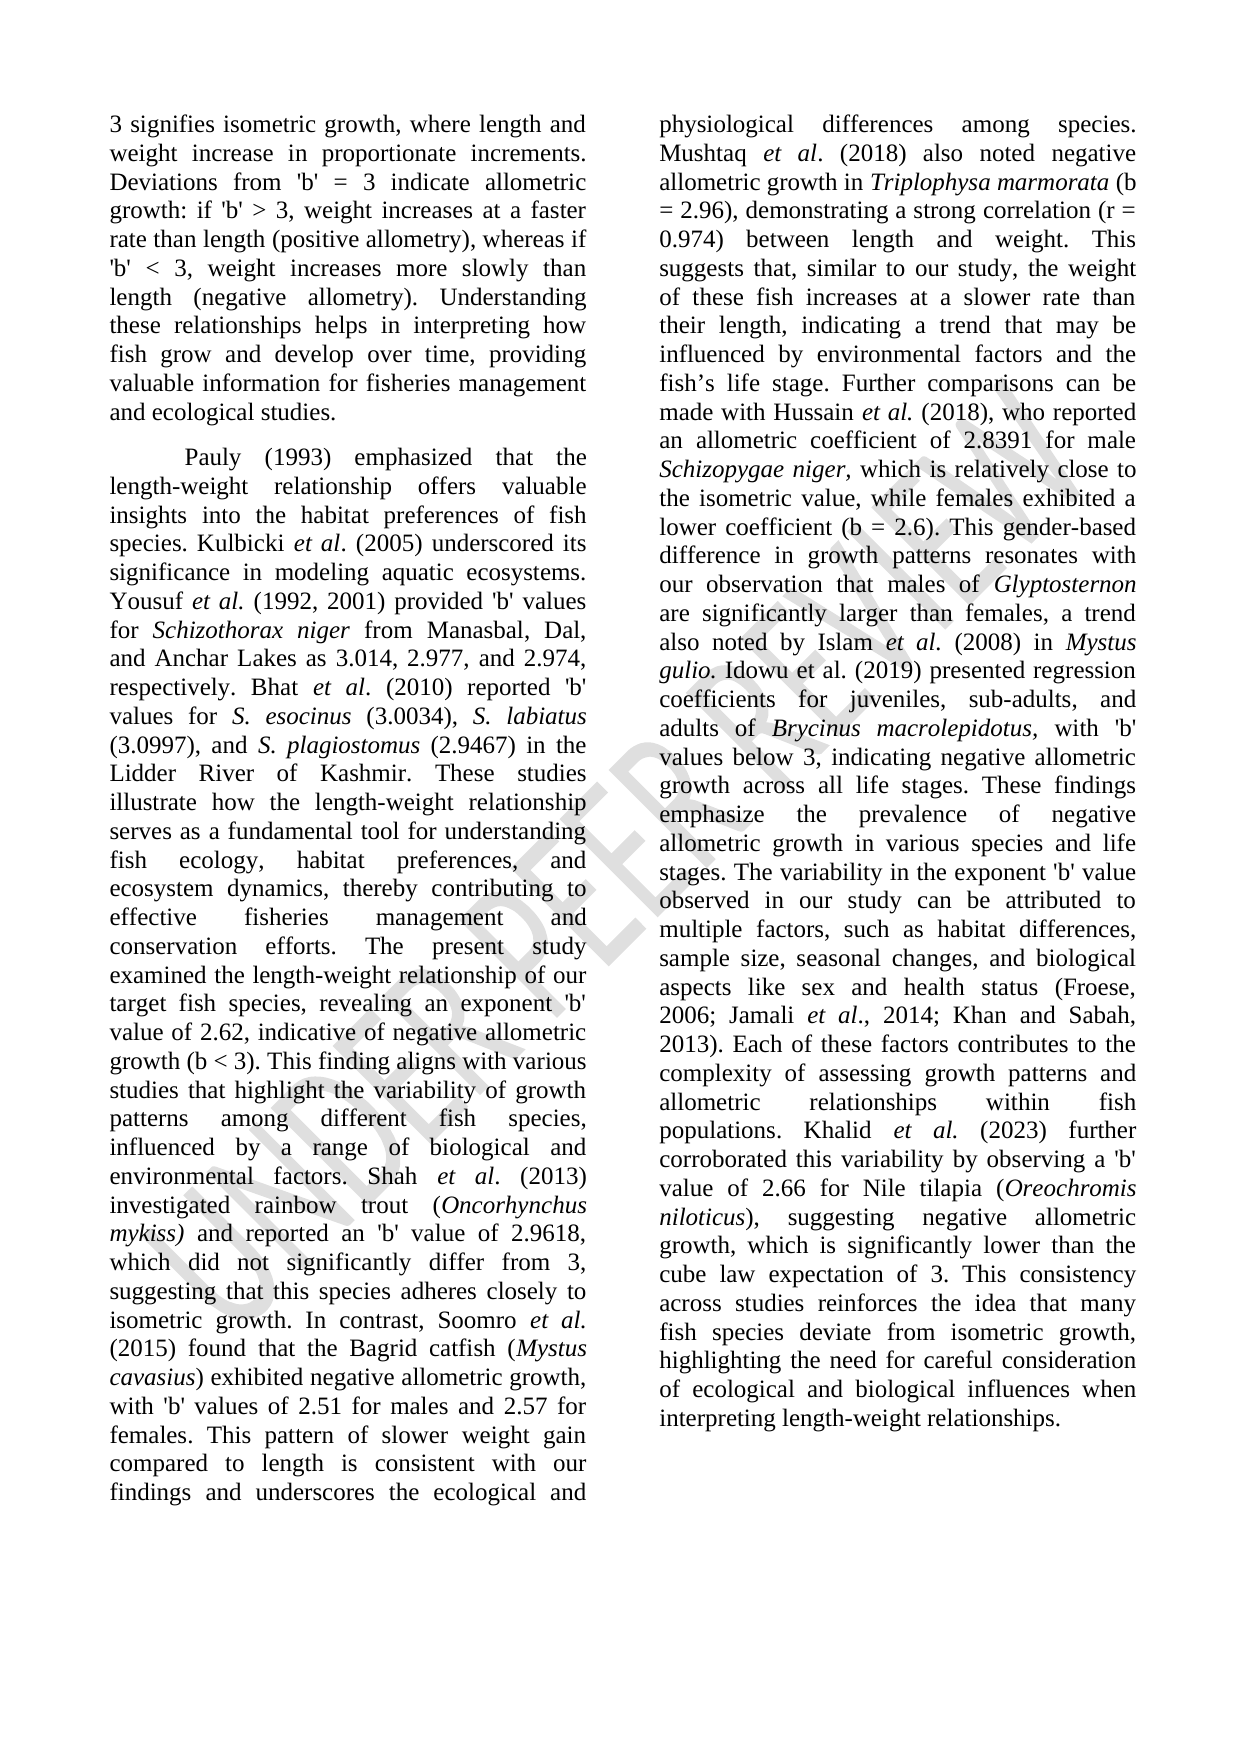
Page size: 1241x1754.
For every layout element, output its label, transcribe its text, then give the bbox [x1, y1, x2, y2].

text Pauly (1993) emphasized that the length-weight relationship offers valuable insights into the habitat preferences of fish species. Kulbicki et al. (2005) underscored its significance in modeling aquatic ecosystems. Yousuf et al. (1992, 2001) provided 'b' values for Schizothorax niger from Manasbal, Dal, and Anchar Lakes as 3.014, 2.977, and 2.974, respectively. Bhat et al. (2010) reported 'b' values for S. esocinus (3.0034), S. labiatus (3.0997), and S. plagiostomus (2.9467) in the Lidder River of Kashmir. These studies illustrate how the length-weight relationship serves as a fundamental tool for understanding fish ecology, habitat preferences, and ecosystem dynamics, thereby contributing to effective fisheries management and conservation efforts. The present study examined the length-weight relationship of our target fish species, revealing an exponent 'b' value of 2.62, indicative of negative allometric growth (b < 3). This finding aligns with various studies that highlight the variability of growth patterns among different fish species, influenced by a range of biological and environmental factors. Shah et al. (2013) investigated rainbow trout (Oncorhynchus mykiss) and reported an 'b' value of 2.9618, which did not significantly differ from 3, suggesting that this species adheres closely to isometric growth. In contrast, Soomro et al. (2015) found that the Bagrid catfish (Mystus cavasius) exhibited negative allometric growth, with 'b' values of 2.51 for males and 2.57 for females. This pattern of slower weight gain compared to length is consistent with our findings and underscores the ecological and physiological differences among species. Mushtaq et al. (2018) also noted negative allometric growth in Triplophysa marmorata (b = 2.96), demonstrating a strong correlation (r = 0.974) between length and weight. This suggests that, similar to our study, the weight of these fish increases at a slower rate than their length, indicating a trend that may be influenced by environmental factors and the fish’s life stage. Further comparisons can be made with Hussain et al. (2018), who reported an allometric coefficient of 2.8391 for male Schizopygae niger, which is relatively close to the isometric value, while females exhibited a lower coefficient (b = 2.6). This gender-based difference in growth patterns resonates with our observation that males of Glyptosternon are significantly larger than females, a trend also noted by Islam et al. (2008) in Mystus gulio. Idowu et al. (2019) presented regression coefficients for juveniles, sub-adults, and adults of Brycinus macrolepidotus, with 'b' values below 3, indicating negative allometric growth across all life stages. These findings emphasize the prevalence of negative allometric growth in various species and life stages. The variability in the exponent 'b' value observed in our study can be attributed to multiple factors, such as habitat differences, sample size, seasonal changes, and biological aspects like sex and health status (Froese, 2006; Jamali et al., 2014; Khan and Sabah, 2013). Each of these factors contributes to the complexity of assessing growth patterns and allometric relationships within fish populations. Khalid et al. (2023) further corroborated this variability by observing a 'b' value of 2.66 for Nile tilapia (Oreochromis niloticus), suggesting negative allometric growth, which is significantly lower than the cube law expectation of 3. This consistency across studies reinforces the idea that many fish species deviate from isometric growth, highlighting the need for careful consideration of ecological and biological influences when interpreting length-weight relationships. [109, 442, 587, 1506]
text Pauly (1993) emphasized that the length-weight relationship offers valuable insights into the habitat preferences of fish species. Kulbicki et al. (2005) underscored its significance in modeling aquatic ecosystems. Yousuf et al. (1992, 2001) provided 'b' values for Schizothorax niger from Manasbal, Dal, and Anchar Lakes as 3.014, 2.977, and 2.974, respectively. Bhat et al. (2010) reported 'b' values for S. esocinus (3.0034), S. labiatus (3.0997), and S. plagiostomus (2.9467) in the Lidder River of Kashmir. These studies illustrate how the length-weight relationship serves as a fundamental tool for understanding fish ecology, habitat preferences, and ecosystem dynamics, thereby contributing to effective fisheries management and conservation efforts. The present study examined the length-weight relationship of our target fish species, revealing an exponent 'b' value of 2.62, indicative of negative allometric growth (b < 3). This finding aligns with various studies that highlight the variability of growth patterns among different fish species, influenced by a range of biological and environmental factors. Shah et al. (2013) investigated rainbow trout (Oncorhynchus mykiss) and reported an 'b' value of 2.9618, which did not significantly differ from 3, suggesting that this species adheres closely to isometric growth. In contrast, Soomro et al. (2015) found that the Bagrid catfish (Mystus cavasius) exhibited negative allometric growth, with 'b' values of 2.51 for males and 2.57 for females. This pattern of slower weight gain compared to length is consistent with our findings and underscores the ecological and physiological differences among species. Mushtaq et al. (2018) also noted negative allometric growth in Triplophysa marmorata (b = 2.96), demonstrating a strong correlation (r = 0.974) between length and weight. This suggests that, similar to our study, the weight of these fish increases at a slower rate than their length, indicating a trend that may be influenced by environmental factors and the fish’s life stage. Further comparisons can be made with Hussain et al. (2018), who reported an allometric coefficient of 2.8391 for male Schizopygae niger, which is relatively close to the isometric value, while females exhibited a lower coefficient (b = 2.6). This gender-based difference in growth patterns resonates with our observation that males of Glyptosternon are significantly larger than females, a trend also noted by Islam et al. (2008) in Mystus gulio. Idowu et al. (2019) presented regression coefficients for juveniles, sub-adults, and adults of Brycinus macrolepidotus, with 'b' values below 3, indicating negative allometric growth across all life stages. These findings emphasize the prevalence of negative allometric growth in various species and life stages. The variability in the exponent 'b' value observed in our study can be attributed to multiple factors, such as habitat differences, sample size, seasonal changes, and biological aspects like sex and health status (Froese, 2006; Jamali et al., 2014; Khan and Sabah, 2013). Each of these factors contributes to the complexity of assessing growth patterns and allometric relationships within fish populations. Khalid et al. (2023) further corroborated this variability by observing a 'b' value of 2.66 for Nile tilapia (Oreochromis niloticus), suggesting negative allometric growth, which is significantly lower than the cube law expectation of 3. This consistency across studies reinforces the idea that many fish species deviate from isometric growth, highlighting the need for careful consideration of ecological and biological influences when interpreting length-weight relationships. [659, 109, 1136, 1432]
